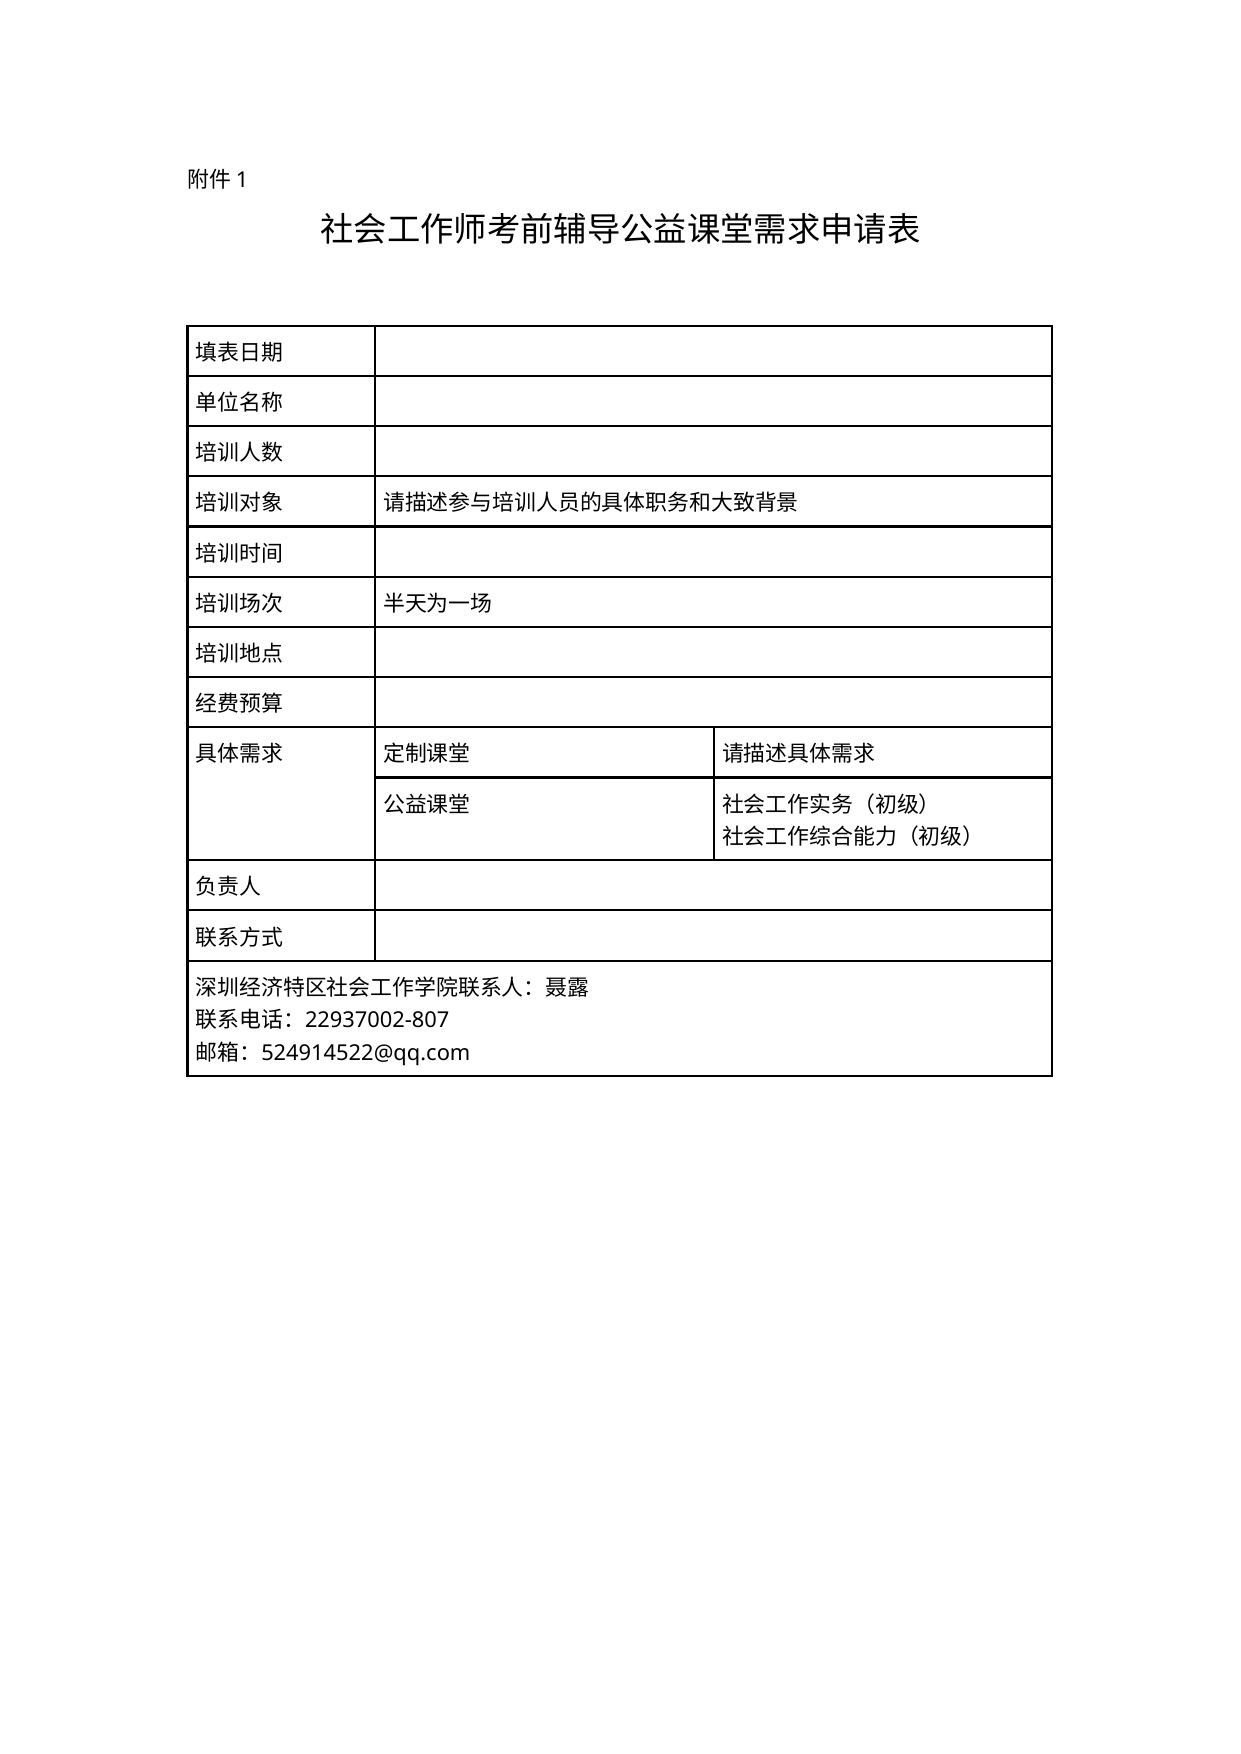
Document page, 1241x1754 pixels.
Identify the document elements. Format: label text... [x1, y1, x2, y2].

table_cell 负责人 [189, 861, 374, 909]
table_header 填表日期 [189, 327, 374, 375]
table_cell [376, 528, 1051, 576]
table_cell 经费预算 [189, 678, 374, 726]
table_cell 培训对象 [189, 477, 374, 525]
table_cell 具体需求 [189, 728, 374, 859]
table_cell 培训地点 [189, 628, 374, 676]
table_cell [376, 377, 1051, 425]
table_header [376, 327, 1051, 375]
table_cell [376, 678, 1051, 726]
table_cell 公益课堂 [376, 779, 713, 859]
table_cell 培训时间 [189, 528, 374, 576]
table_cell 请描述参与培训人员的具体职务和大致背景 [376, 477, 1051, 525]
table_cell [376, 427, 1051, 475]
table_cell [376, 911, 1051, 959]
table_cell 请描述具体需求 [715, 728, 1051, 776]
table_cell 培训人数 [189, 427, 374, 475]
text 社会工作师考前辅导公益课堂需求申请表 [187, 194, 1053, 259]
table_cell 定制课堂 [376, 728, 713, 776]
table_cell 培训场次 [189, 578, 374, 626]
text 附件1 [187, 162, 1053, 194]
table_cell 单位名称 [189, 377, 374, 425]
table_cell 社会工作实务（初级） 社会工作综合能力（初级） [715, 779, 1051, 859]
table_cell 联系方式 [189, 911, 374, 959]
table_cell 深圳经济特区社会工作学院联系人：聂露 联系电话：22937002-807 邮箱：524914522@qq.com [189, 962, 1051, 1075]
table_cell [376, 628, 1051, 676]
table_cell [376, 861, 1051, 909]
table_cell 半天为一场 [376, 578, 1051, 626]
